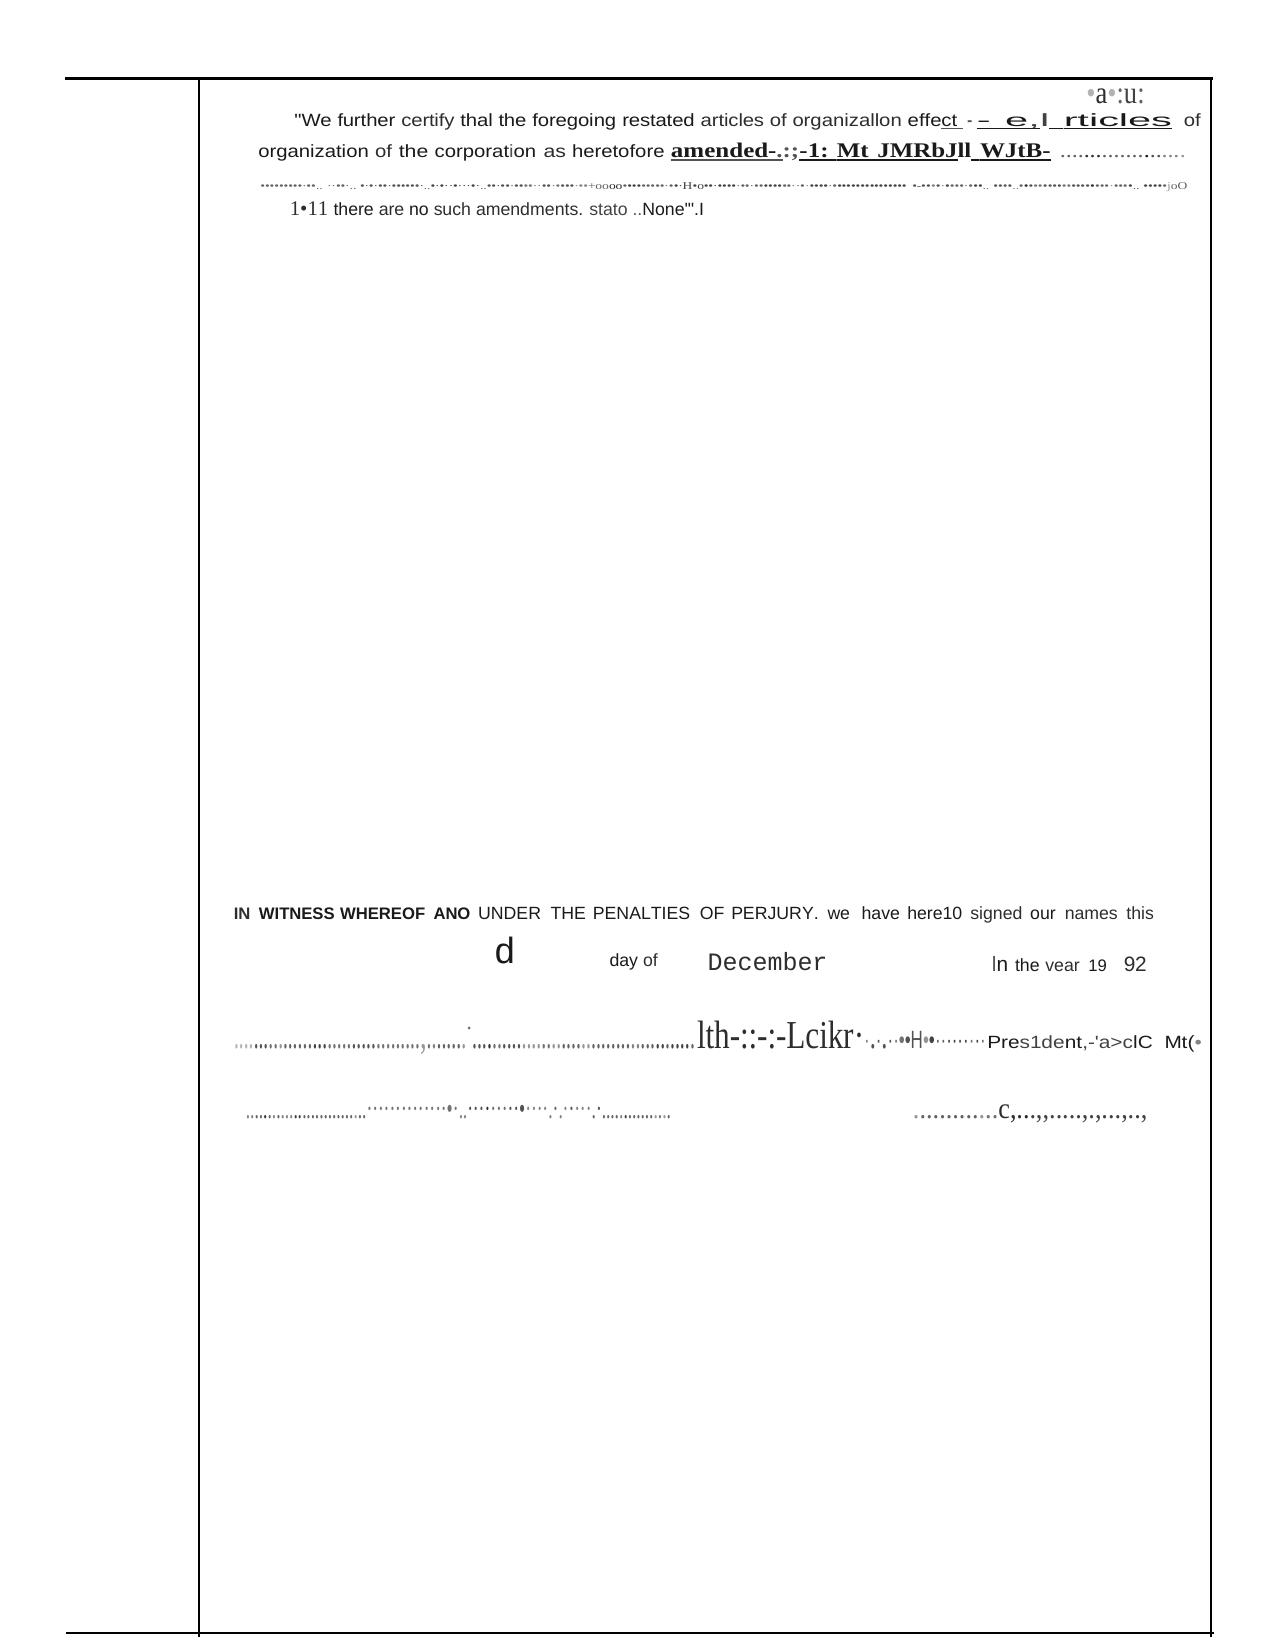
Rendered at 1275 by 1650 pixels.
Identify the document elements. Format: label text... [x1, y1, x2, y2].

text d day of December ln the vear 19 92 [494, 933, 1227, 982]
text ......................................,......................................................lth-::-:-Lcikr··.·.··••H••·········Pres1dent,-'a>clC Mt(• [234, 1008, 1227, 1057]
text IN WITNESS WHEREOF ANO UNDER THE PENALTIES OF PERJURY. we have here10 signed our names this [233, 903, 1227, 923]
text 1•11 there are no such amendments. stato ..None'".I [289, 196, 1227, 220]
text •a•:u: [42, 76, 1144, 111]
text organization of the corporation as heretofore amended-.:;-1: Mt JMRbJll WJtB- ..................... [258, 138, 1227, 162]
text ............................··············•·..·········•····.·.·····.·................ .............c,...,,.....,.,...,.., [246, 1091, 1227, 1125]
text "We further certify thal the foregoing restated articles of organizallon effect ·- e,l rticles of [294, 111, 1227, 130]
